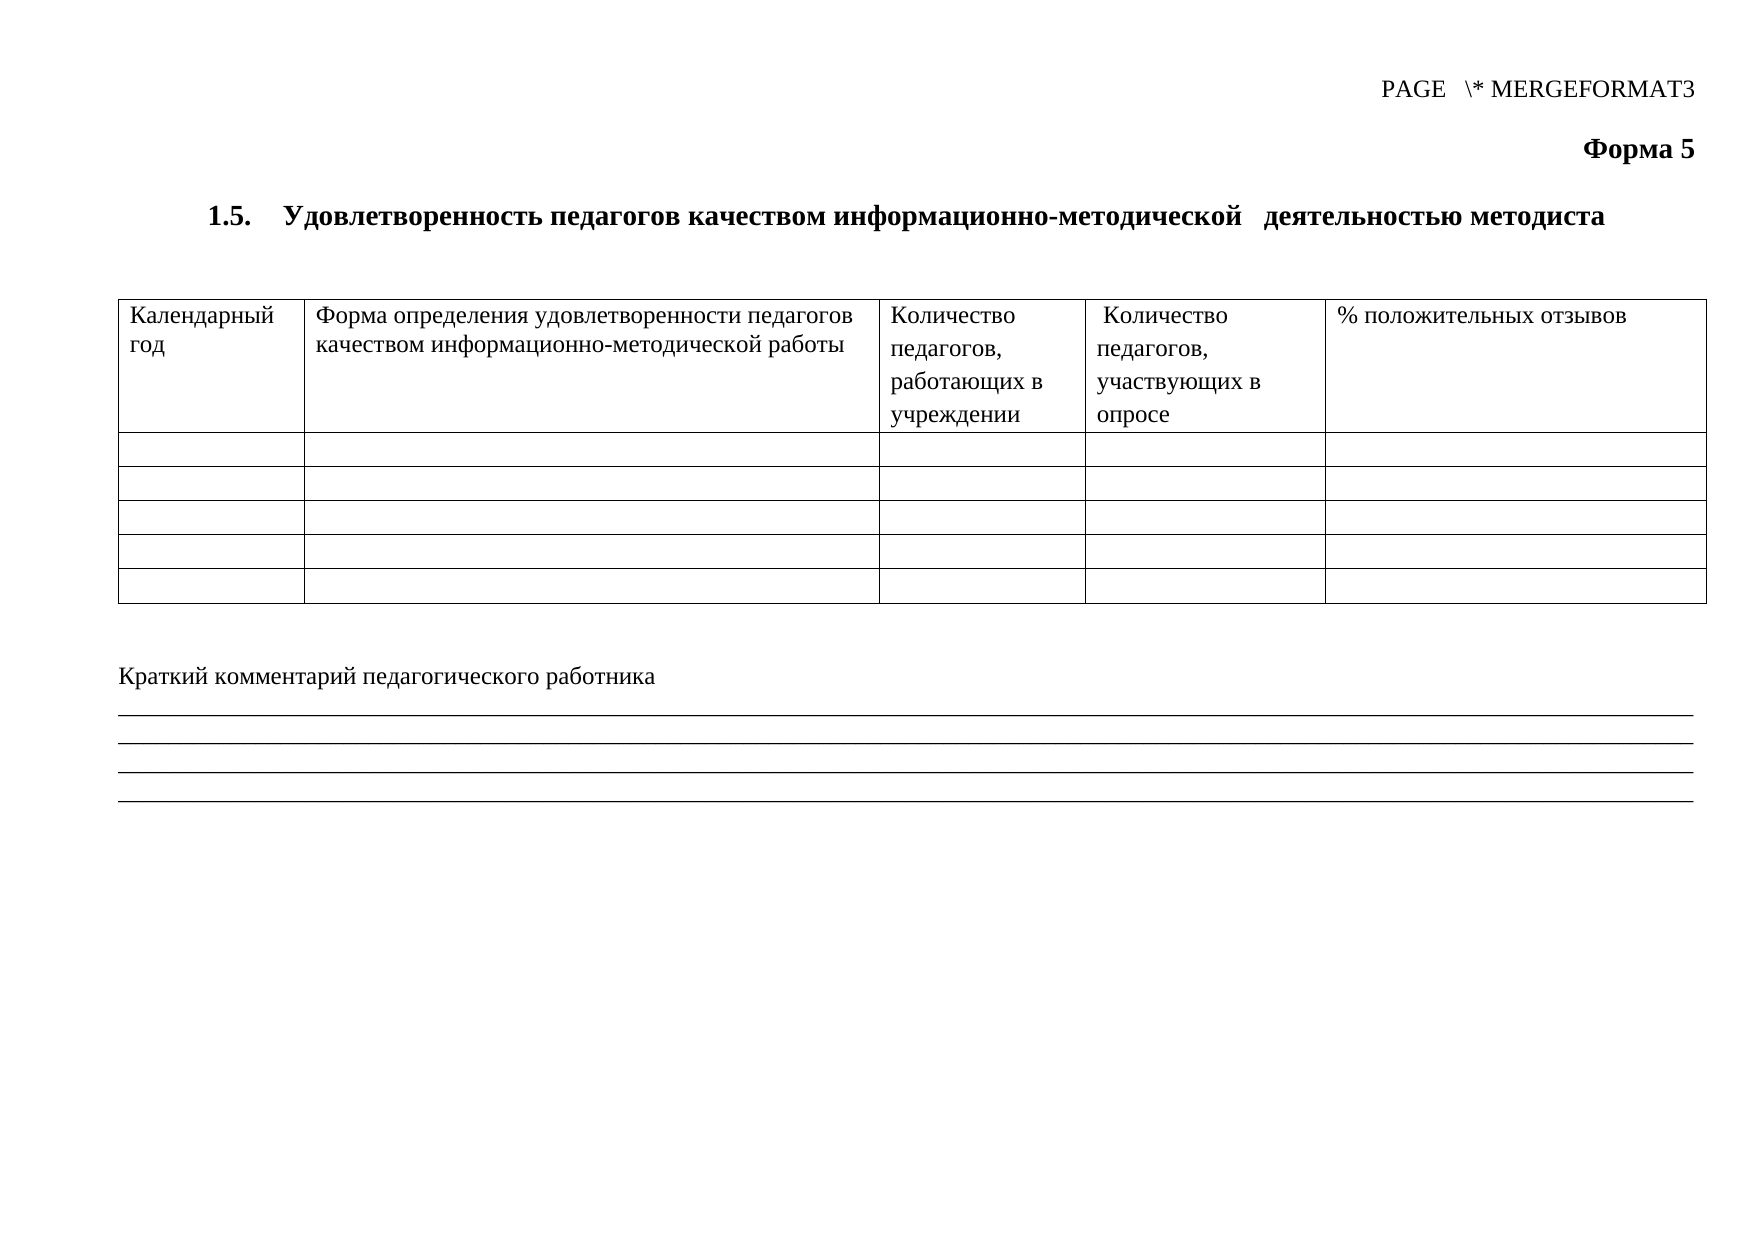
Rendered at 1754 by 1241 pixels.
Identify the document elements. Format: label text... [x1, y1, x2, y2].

table_cell [1326, 535, 1706, 568]
table_header Форма определения удовлетворенности педагогов качеством информационно-методической работы [305, 300, 879, 432]
table_cell [1326, 467, 1706, 500]
table_cell [119, 467, 304, 500]
table_cell [1086, 569, 1325, 602]
table_cell [119, 535, 304, 568]
table_cell [119, 501, 304, 534]
table_cell [1326, 569, 1706, 602]
table_cell [880, 535, 1085, 568]
table_cell [1086, 467, 1325, 500]
table_header Количество педагогов, участвующих в опросе [1086, 300, 1325, 432]
table_cell [305, 467, 879, 500]
table_cell [1326, 433, 1706, 466]
table_cell [1086, 433, 1325, 466]
text Форма 5 [118, 131, 1695, 165]
table_cell [1326, 501, 1706, 534]
table_cell [880, 569, 1085, 602]
table_cell [1086, 501, 1325, 534]
text ______________________________________________________________________________________________________________________________ [118, 776, 1695, 805]
table_cell [119, 433, 304, 466]
table_cell [880, 467, 1085, 500]
table_cell [880, 501, 1085, 534]
table_header % положительных отзывов [1326, 300, 1706, 432]
table_cell [305, 433, 879, 466]
table_cell [1086, 535, 1325, 568]
list Удовлетворенность педагогов качеством информационно-методической деятельностью методиста [118, 198, 1695, 232]
table_cell [119, 569, 304, 602]
table_header Количество педагогов, работающих в учреждении [880, 300, 1085, 432]
table_cell [305, 569, 879, 602]
table_cell [305, 501, 879, 534]
text Краткий комментарий педагогического работника __________________________________________________________________________________________________________________________________________________________________________________________________________________________________________________________________________________________________________________________________________________________________________________________ [118, 661, 1695, 776]
table_header Календарный год [119, 300, 304, 432]
table_cell [305, 535, 879, 568]
table_cell [880, 433, 1085, 466]
